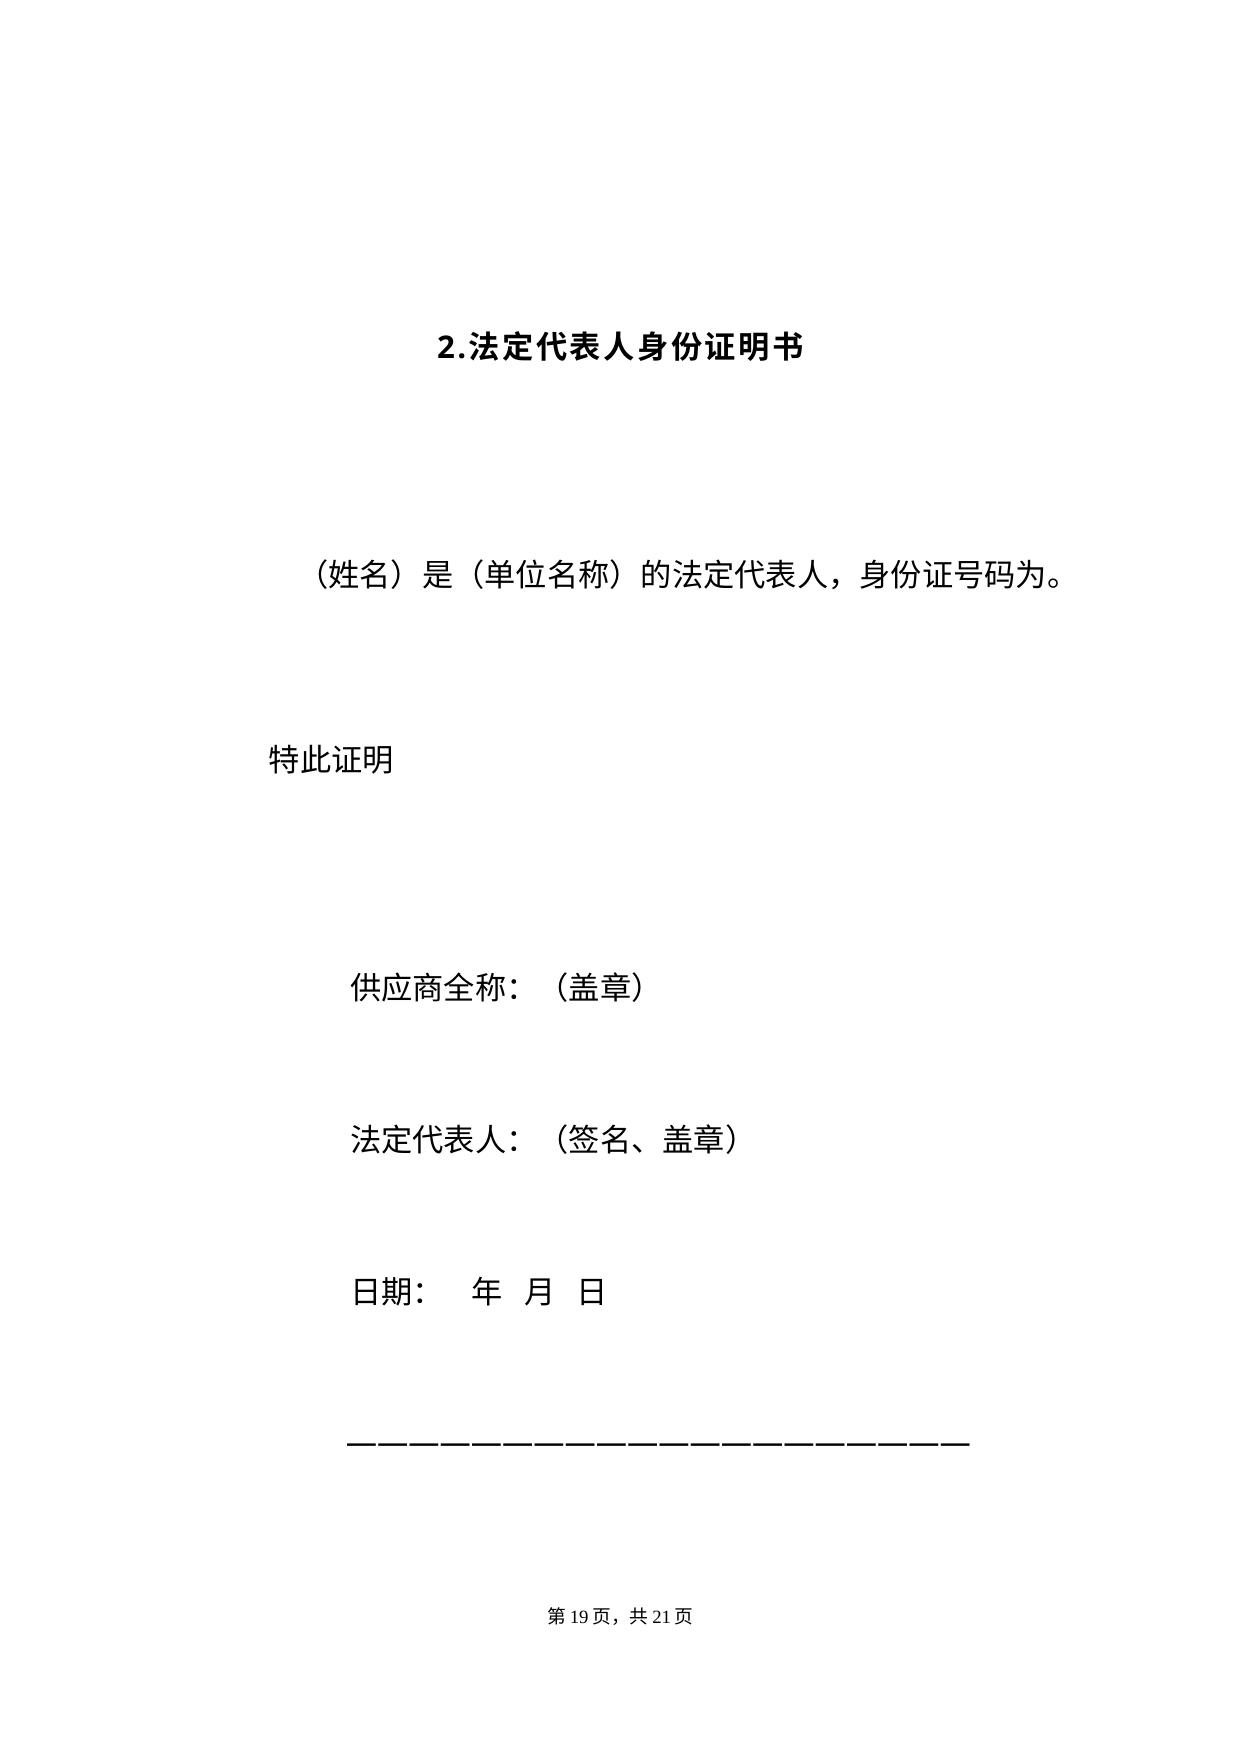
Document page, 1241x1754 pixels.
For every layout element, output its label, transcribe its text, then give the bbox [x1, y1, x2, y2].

text 供应商全称：（盖章） [187, 953, 1053, 1018]
text 2.法定代表人身份证明书 [187, 312, 1053, 377]
text 法定代表人：（签名、盖章） [187, 1105, 1053, 1170]
text （姓名）是（单位名称）的法定代表人，身份证号码为。 [187, 540, 1053, 605]
text 特此证明 [187, 726, 1053, 791]
text 日期： 年 月 日 [187, 1257, 1053, 1322]
text ———————————————————— [187, 1409, 1053, 1474]
